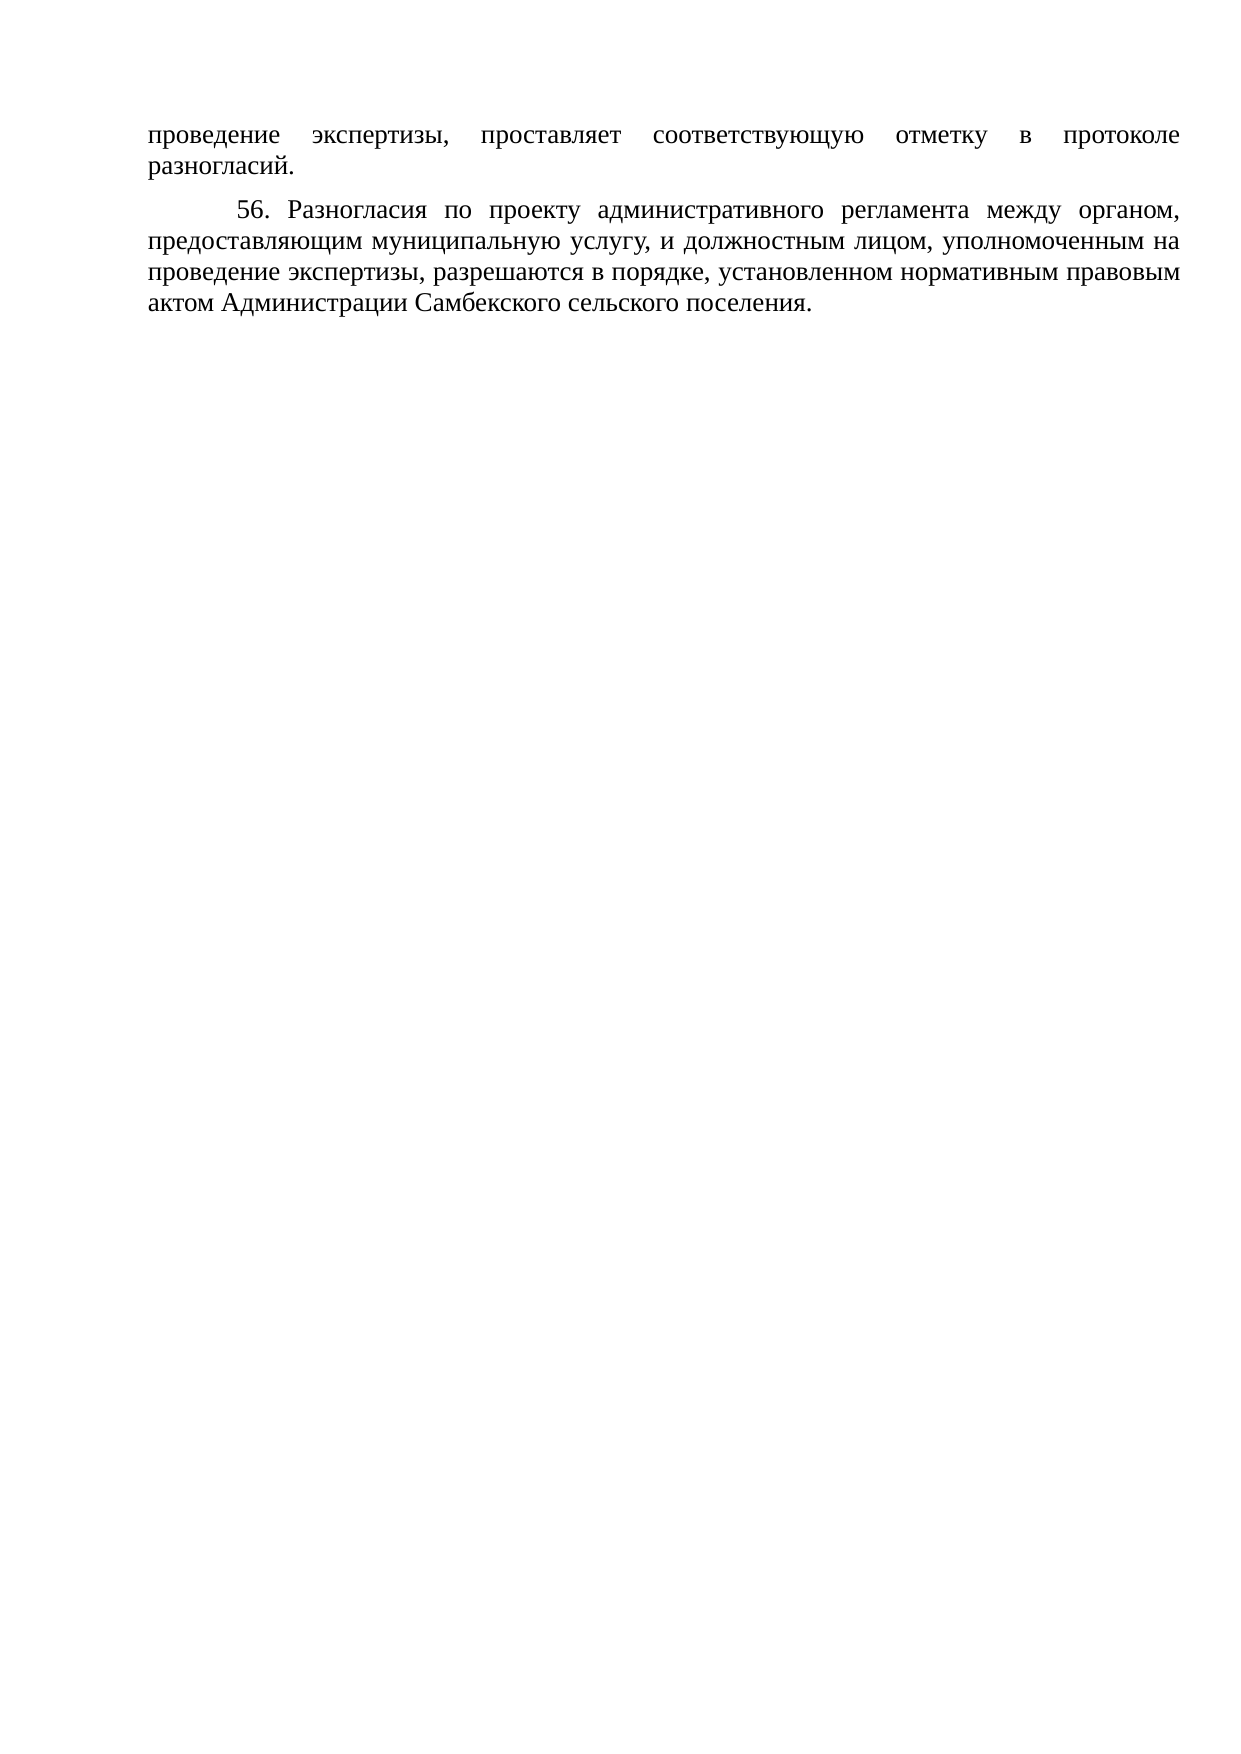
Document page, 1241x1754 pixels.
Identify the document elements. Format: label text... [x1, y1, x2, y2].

text 56. Разногласия по проекту административного регламента между органом, предоставляющим муниципальную услугу, и должностным лицом, уполномоченным на проведение экспертизы, разрешаются в порядке, установленном нормативным правовым актом Администрации Самбекского сельского поселения. [148, 193, 1181, 317]
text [148, 118, 1181, 180]
